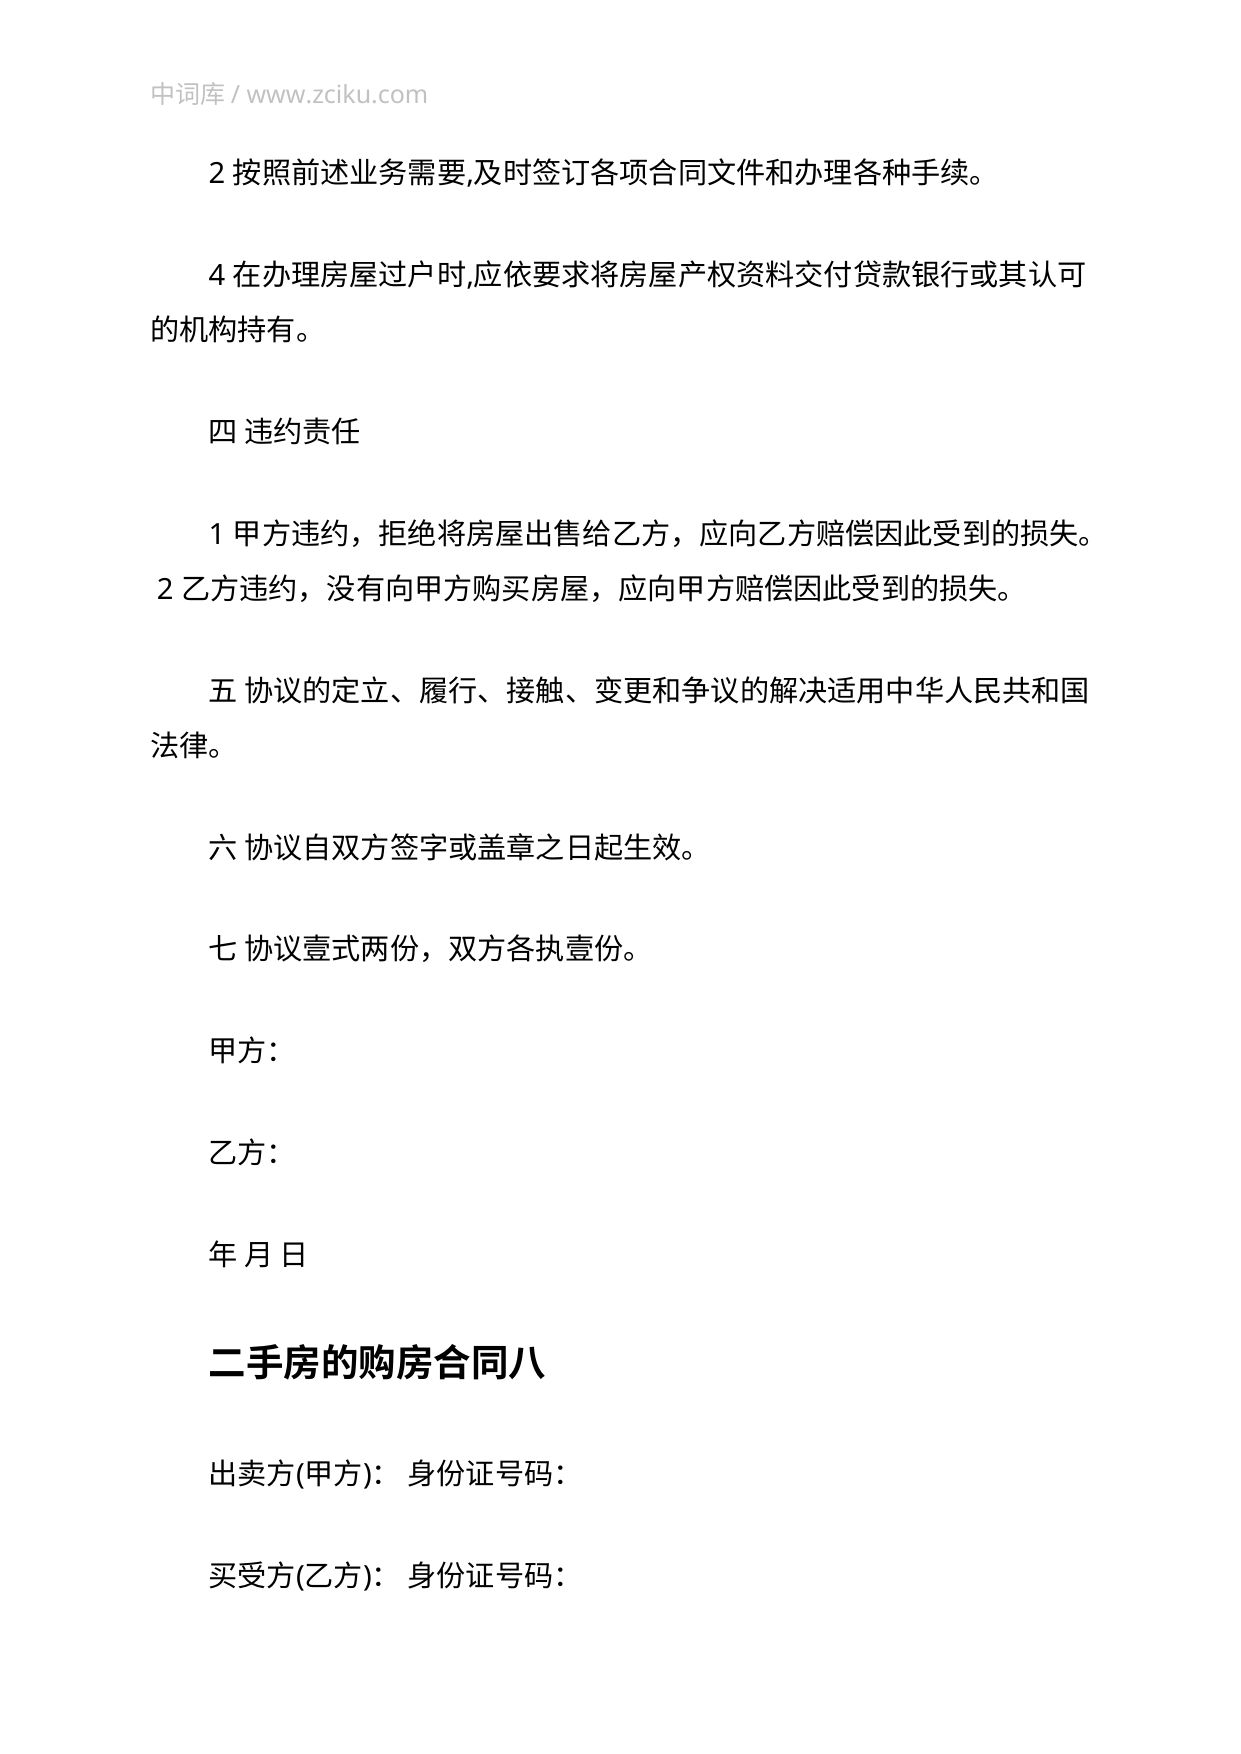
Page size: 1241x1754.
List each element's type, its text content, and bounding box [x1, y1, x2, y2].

text 四 违约责任 [150, 409, 1090, 451]
text 买受方(乙方)： 身份证号码： [150, 1552, 1090, 1595]
text 1 甲方违约，拒绝将房屋出售给乙方，应向乙方赔偿因此受到的损失。 2 乙方违约，没有向甲方购买房屋，应向甲方赔偿因此受到的损失。 [150, 511, 1090, 608]
text 二手房的购房合同八 [150, 1333, 1090, 1387]
text 年 月 日 [150, 1231, 1090, 1273]
text 六 协议自双方签字或盖章之日起生效。 [150, 824, 1090, 866]
text 4 在办理房屋过户时,应依要求将房屋产权资料交付贷款银行或其认可的机构持有。 [150, 252, 1090, 349]
text 出卖方(甲方)： 身份证号码： [150, 1450, 1090, 1493]
text 七 协议壹式两份，双方各执壹份。 [150, 926, 1090, 968]
text 甲方： [150, 1028, 1090, 1070]
text 2 按照前述业务需要,及时签订各项合同文件和办理各种手续。 [150, 150, 1090, 192]
text 五 协议的定立、履行、接触、变更和争议的解决适用中华人民共和国法律。 [150, 667, 1090, 765]
text 乙方： [150, 1129, 1090, 1172]
